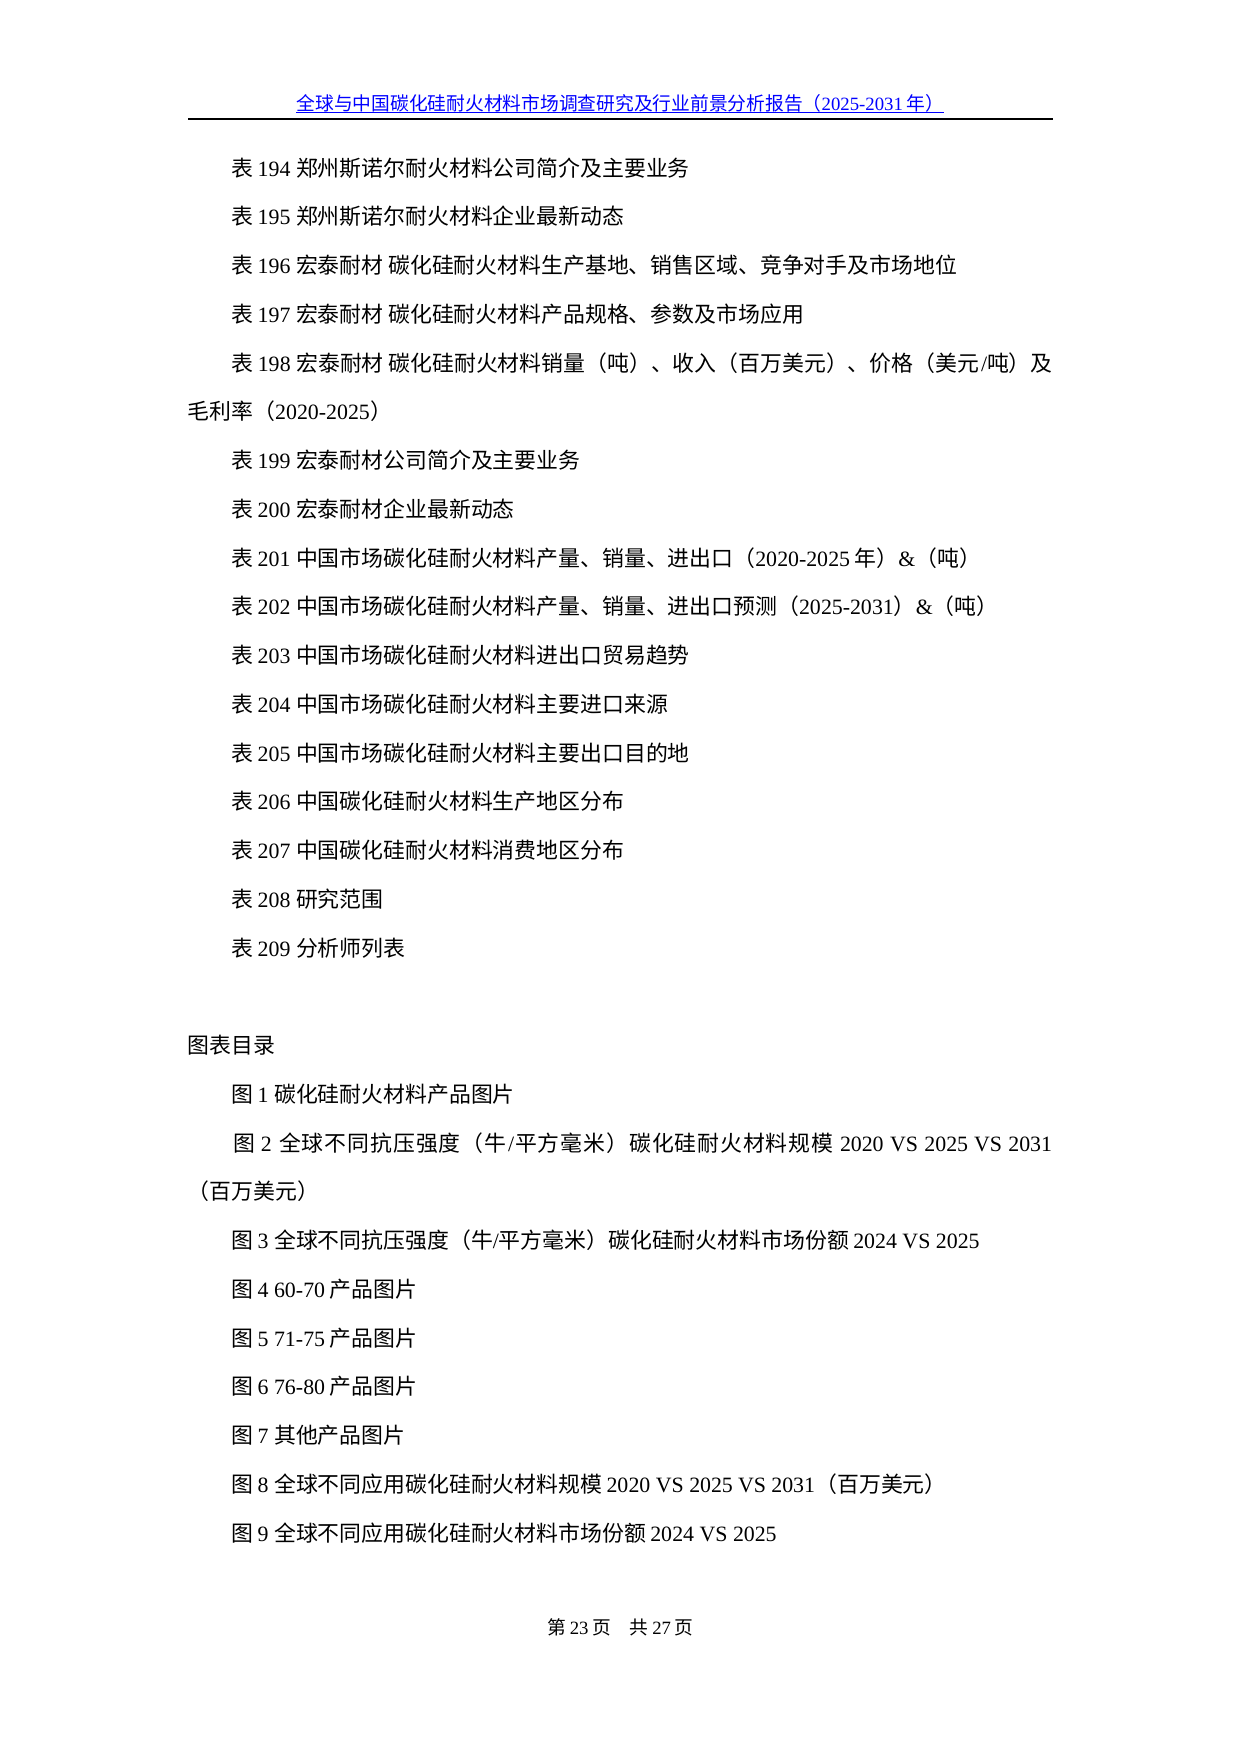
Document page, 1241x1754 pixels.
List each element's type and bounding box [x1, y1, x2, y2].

text [187, 150, 1053, 1548]
